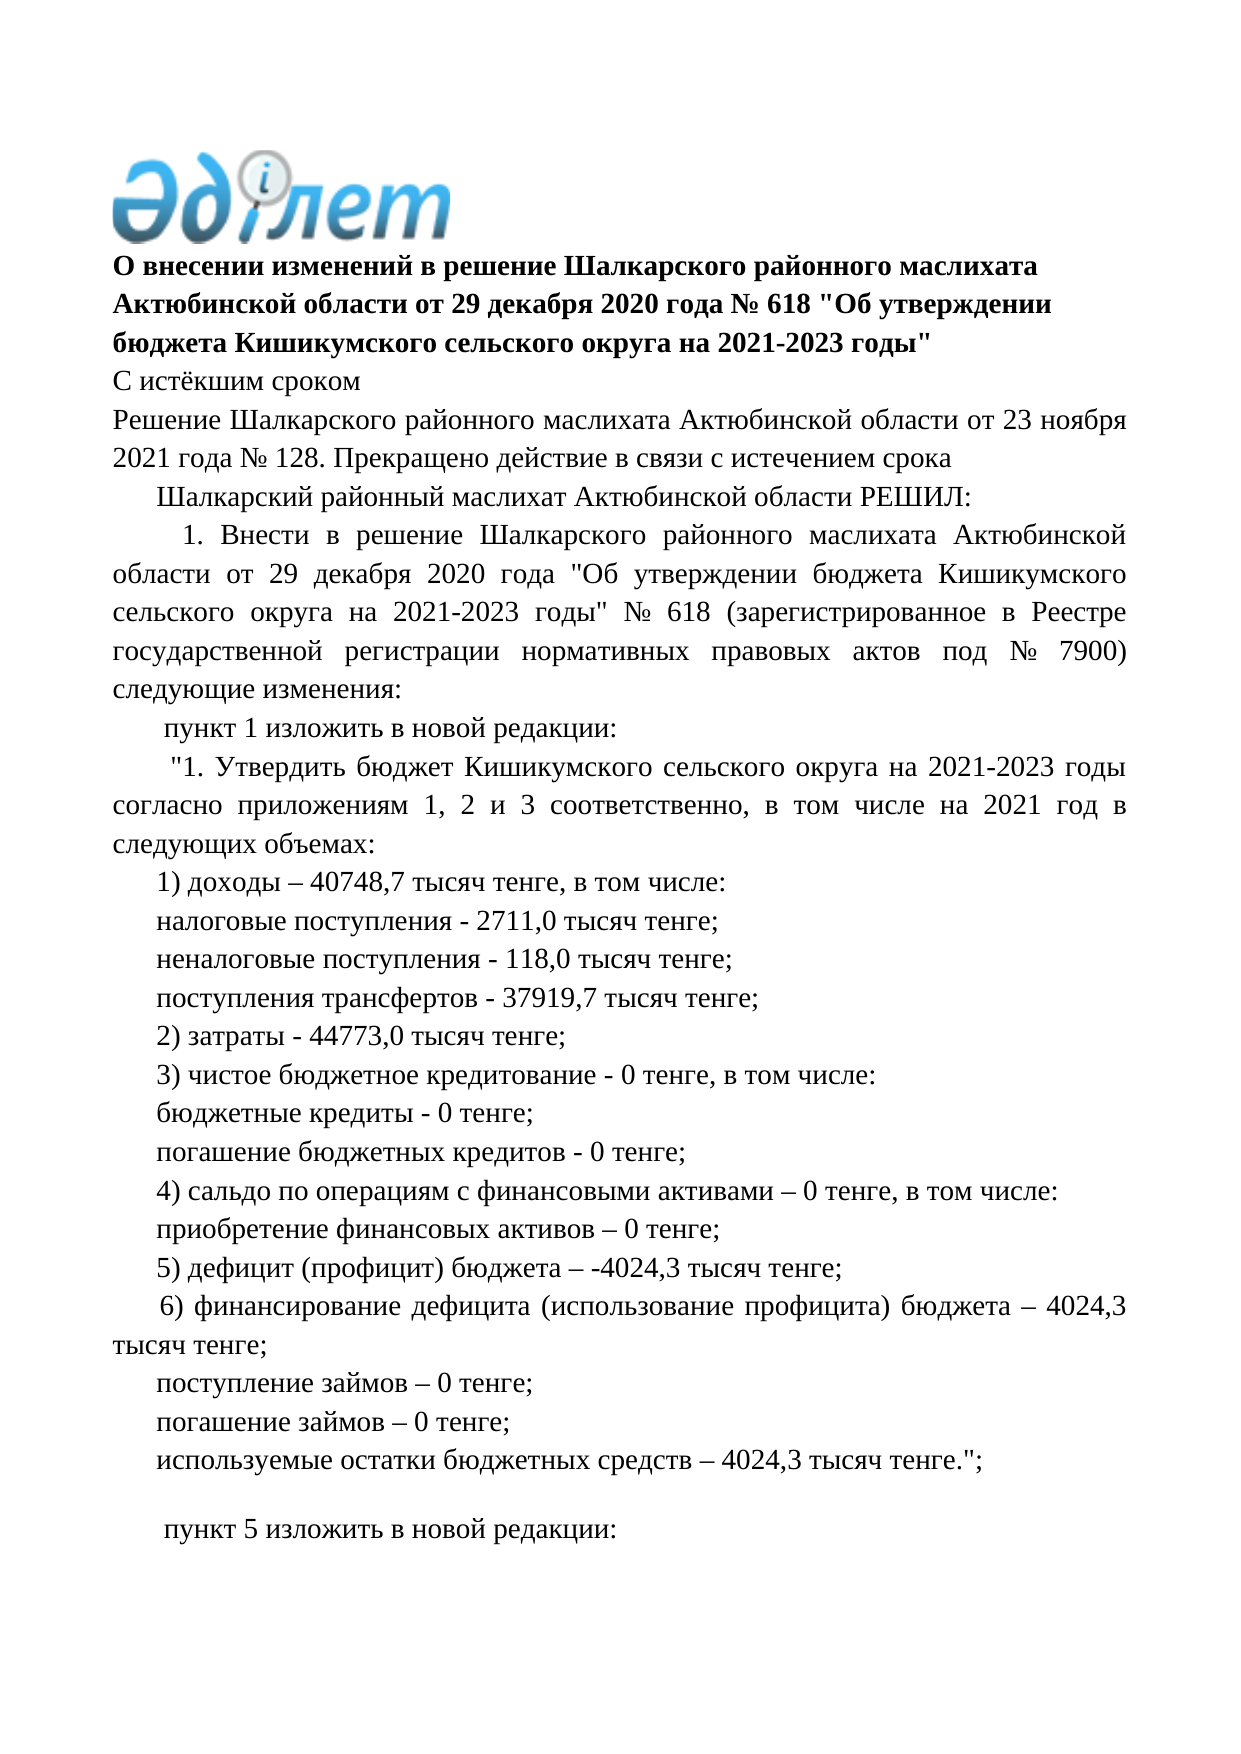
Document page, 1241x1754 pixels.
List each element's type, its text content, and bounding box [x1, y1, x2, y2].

text 5) дефицит (профицит) бюджета – -4024,3 тысяч тенге; [112, 1250, 1128, 1283]
text поступление займов – 0 тенге; [112, 1365, 1128, 1399]
text пункт 1 изложить в новой редакции: [112, 710, 1128, 744]
text С истёкшим сроком [112, 363, 1128, 397]
text погашение бюджетных кредитов - 0 тенге; [112, 1134, 1128, 1168]
text пункт 5 изложить в новой редакции: [112, 1511, 1128, 1545]
text 6) финансирование дефицита (использование профицита) бюджета – 4024,3 тысяч тенге; [112, 1288, 1128, 1360]
text 1. Внести в решение Шалкарского районного маслихата Актюбинской области от 29 декабря 2020 года "Об утверждении бюджета Кишикумского сельского округа на 2021-2023 годы" № 618 (зарегистрированное в Реестре государственной регистрации нормативных правовых актов под № 7900) следующие изменения: [112, 517, 1128, 705]
text "1. Утвердить бюджет Кишикумского сельского округа на 2021-2023 годы согласно приложениям 1, 2 и 3 соответственно, в том числе на 2021 год в следующих объемах: [112, 749, 1128, 859]
text бюджетные кредиты - 0 тенге; [112, 1096, 1128, 1129]
text погашение займов – 0 тенге; [112, 1404, 1128, 1437]
text приобретение финансовых активов – 0 тенге; [112, 1211, 1128, 1245]
picture [112, 150, 451, 244]
text 2) затраты - 44773,0 тысяч тенге; [112, 1018, 1128, 1052]
text 1) доходы – 40748,7 тысяч тенге, в том числе: [112, 864, 1128, 898]
text О внесении изменений в решение Шалкарского районного маслихата Актюбинской области от 29 декабря 2020 года № 618 "Об утверждении бюджета Кишикумского сельского округа на 2021-2023 годы" [112, 248, 1128, 358]
text используемые остатки бюджетных средств – 4024,3 тысяч тенге."; [112, 1442, 1128, 1476]
text поступления трансфертов - 37919,7 тысяч тенге; [112, 980, 1128, 1013]
text Шалкарский районный маслихат Актюбинской области РЕШИЛ: [112, 479, 1128, 512]
text Решение Шалкарского районного маслихата Актюбинской области от 23 ноября 2021 года № 128. Прекращено действие в связи с истечением срока [112, 402, 1128, 474]
text 3) чистое бюджетное кредитование - 0 тенге, в том числе: [112, 1057, 1128, 1091]
text налоговые поступления - 2711,0 тысяч тенге; [112, 903, 1128, 936]
text неналоговые поступления - 118,0 тысяч тенге; [112, 941, 1128, 975]
text 4) сальдо по операциям с финансовыми активами – 0 тенге, в том числе: [112, 1173, 1128, 1206]
